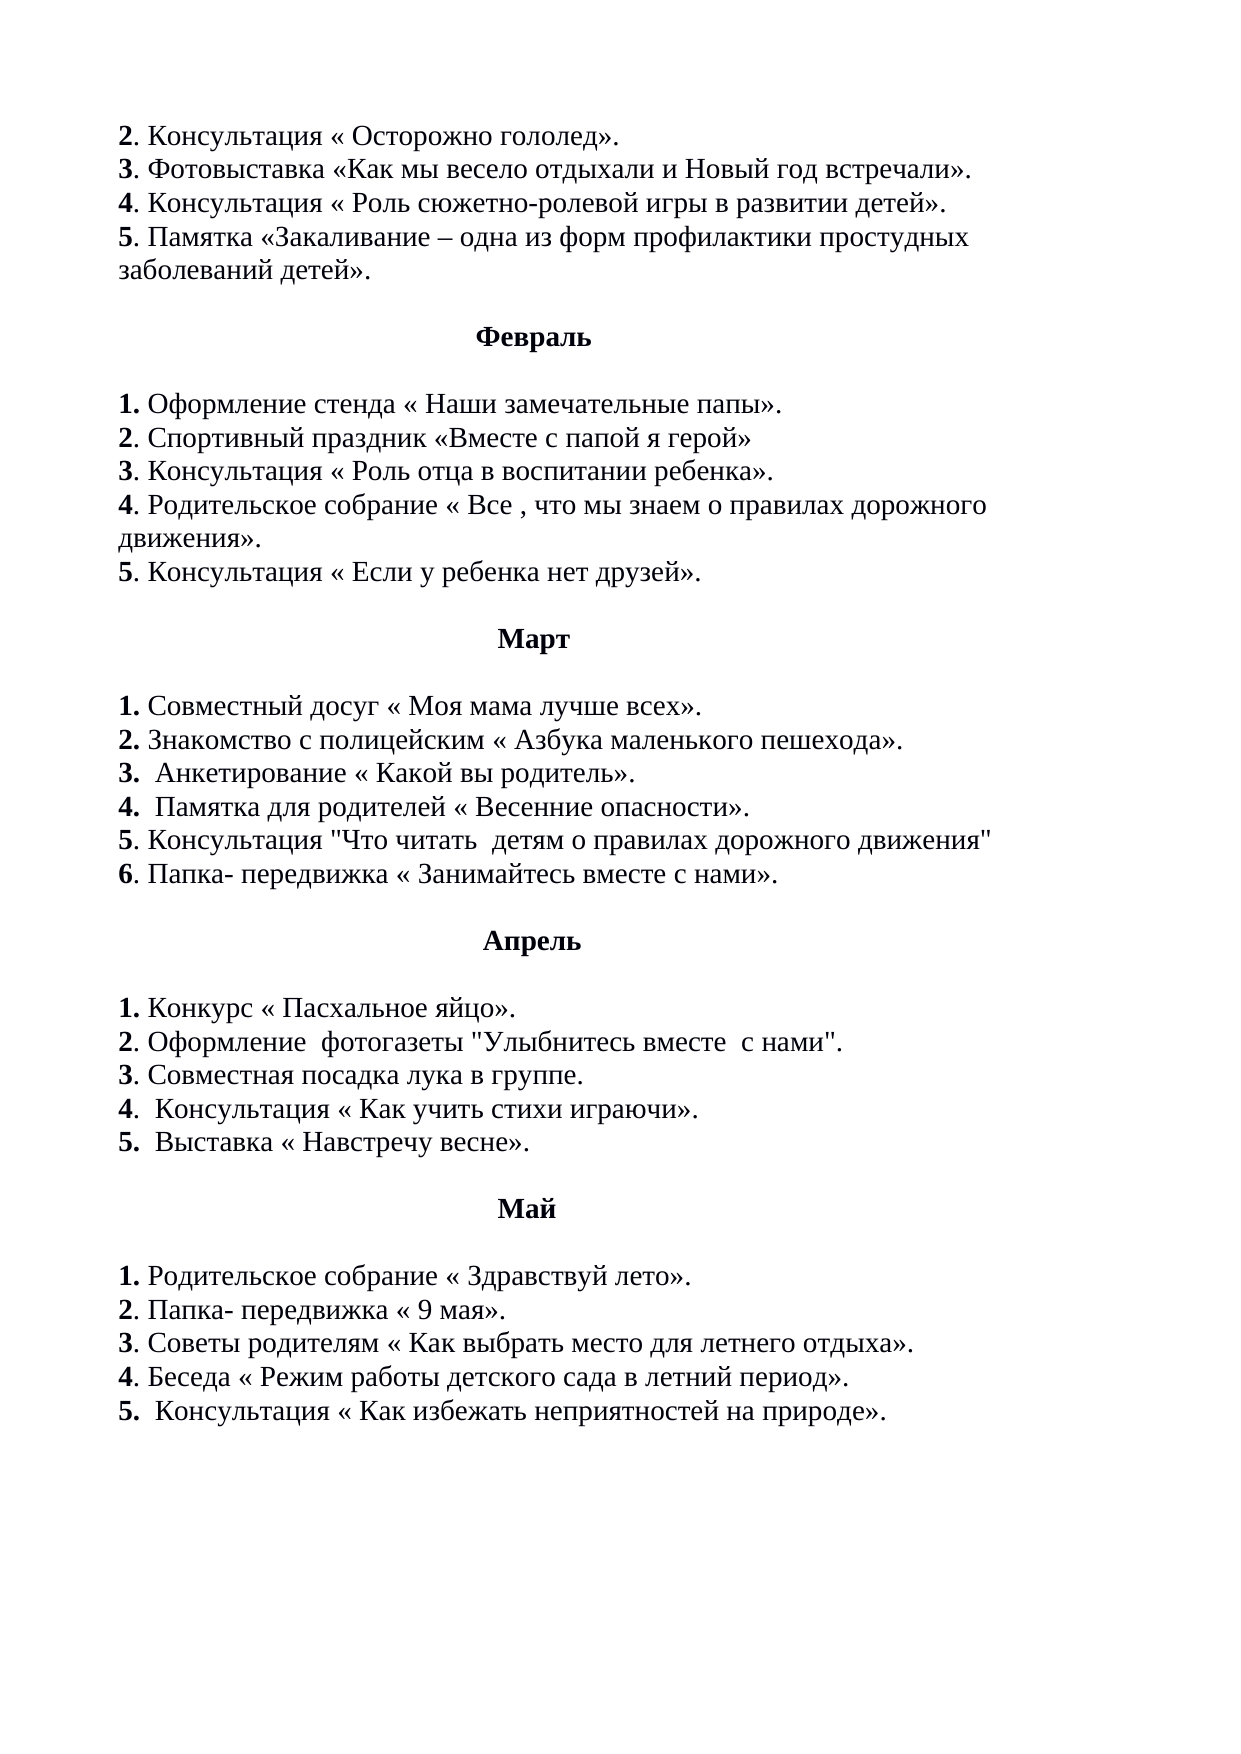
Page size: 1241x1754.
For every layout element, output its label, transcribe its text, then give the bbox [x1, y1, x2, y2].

text 6. Папка- передвижка « Занимайтесь вместе с нами». [118, 856, 1122, 889]
text 3. Советы родителям « Как выбрать место для летнего отдыха». [118, 1326, 1122, 1359]
text Апрель [118, 923, 1122, 957]
text 5. Памятка «Закаливание – одна из форм профилактики простудных заболеваний детей». [118, 219, 1122, 286]
text 5. Консультация « Если у ребенка нет друзей». [118, 554, 1122, 588]
text 1. Оформление стенда « Наши замечательные папы». [118, 386, 1122, 420]
text 2. Знакомство с полицейским « Азбука маленького пешехода». [118, 722, 1122, 755]
text 4. Консультация « Как учить стихи играючи». [118, 1091, 1122, 1124]
text 3. Совместная посадка лука в группе. [118, 1057, 1122, 1091]
text 1. Конкурс « Пасхальное яйцо». [118, 990, 1122, 1024]
text 3. Консультация « Роль отца в воспитании ребенка». [118, 453, 1122, 487]
text 2. Оформление фотогазеты "Улыбнитесь вместе с нами". [118, 1024, 1122, 1057]
text 2. Консультация « Осторожно гололед». [118, 118, 1122, 152]
text 2. Спортивный праздник «Вместе с папой я герой» [118, 420, 1122, 453]
text 1. Родительское собрание « Здравствуй лето». [118, 1258, 1122, 1292]
text 5. Выставка « Навстречу весне». [118, 1124, 1122, 1158]
text 2. Папка- передвижка « 9 мая». [118, 1292, 1122, 1326]
text 3. Фотовыставка «Как мы весело отдыхали и Новый год встречали». [118, 152, 1122, 185]
text 3. Анкетирование « Какой вы родитель». [118, 755, 1122, 789]
text 4. Родительское собрание « Все , что мы знаем о правилах дорожного движения». [118, 487, 1122, 554]
text 4. Консультация « Роль сюжетно-ролевой игры в развитии детей». [118, 185, 1122, 219]
text Март [118, 621, 1122, 655]
text 5. Консультация "Что читать детям о правилах дорожного движения" [118, 822, 1122, 856]
text 4. Беседа « Режим работы детского сада в летний период». [118, 1359, 1122, 1393]
text 4. Памятка для родителей « Весенние опасности». [118, 789, 1122, 822]
text Май [118, 1191, 1122, 1225]
text 5. Консультация « Как избежать неприятностей на природе». [118, 1393, 1122, 1426]
text Февраль [118, 319, 1122, 353]
text 1. Совместный досуг « Моя мама лучше всех». [118, 688, 1122, 722]
